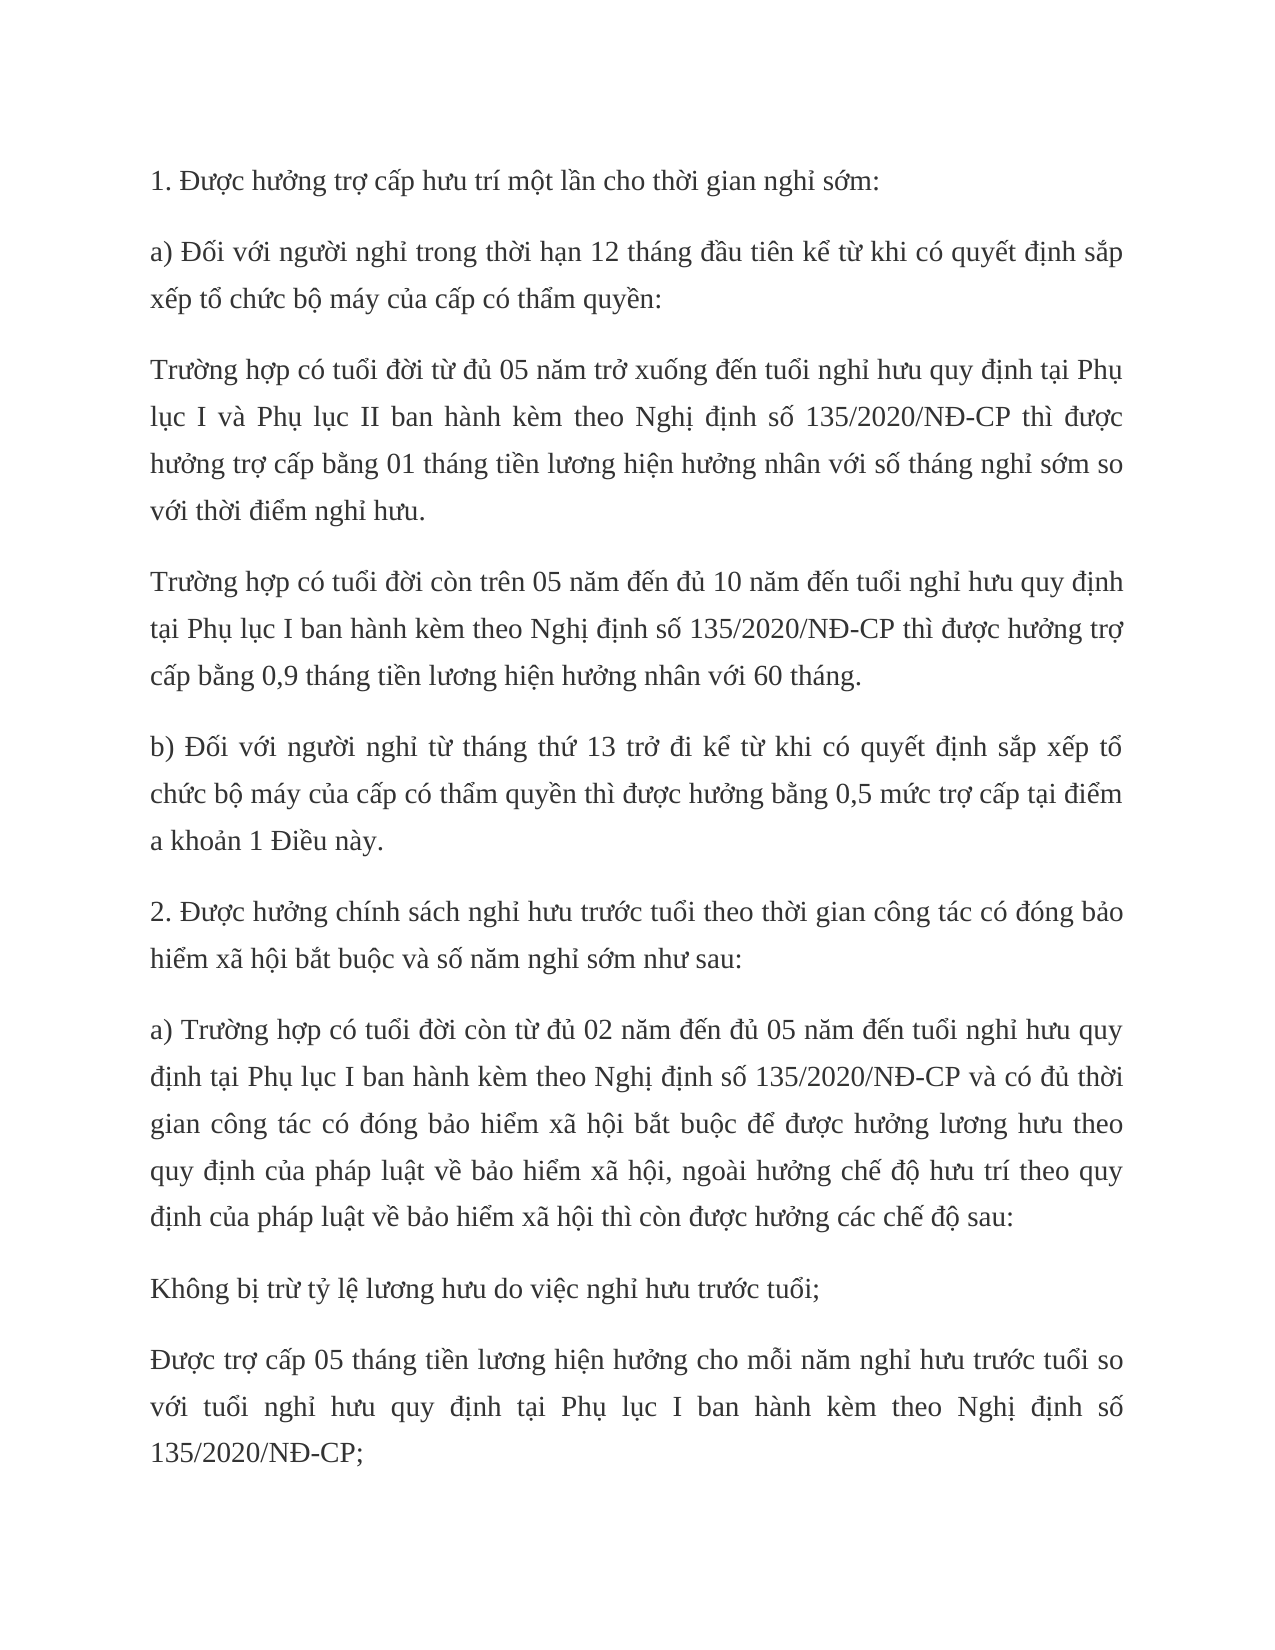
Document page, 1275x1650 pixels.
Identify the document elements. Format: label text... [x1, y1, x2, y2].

text Trường hợp có tuổi đời còn trên 05 năm đến đủ 10 năm đến tuổi nghỉ hưu quy định tại Phụ lục I ban hành kèm theo Nghị định số 135/2020/NĐ-CP thì được hưởng trợ cấp bằng 0,9 tháng tiền lương hiện hưởng nhân với 60 tháng. [150, 551, 1125, 692]
text 2. Được hưởng chính sách nghỉ hưu trước tuổi theo thời gian công tác có đóng bảo hiểm xã hội bắt buộc và số năm nghỉ sớm như sau: [150, 881, 1125, 974]
text Được trợ cấp 05 tháng tiền lương hiện hưởng cho mỗi năm nghỉ hưu trước tuổi so với tuổi nghỉ hưu quy định tại Phụ lục I ban hành kèm theo Nghị định số 135/2020/NĐ-CP; [150, 1328, 1125, 1469]
text a) Trường hợp có tuổi đời còn từ đủ 02 năm đến đủ 05 năm đến tuổi nghỉ hưu quy định tại Phụ lục I ban hành kèm theo Nghị định số 135/2020/NĐ-CP và có đủ thời gian công tác có đóng bảo hiểm xã hội bắt buộc để được hưởng lương hưu theo quy định của pháp luật về bảo hiểm xã hội, ngoài hưởng chế độ hưu trí theo quy định của pháp luật về bảo hiểm xã hội thì còn được hưởng các chế độ sau: [150, 999, 1125, 1233]
text Trường hợp có tuổi đời từ đủ 05 năm trở xuống đến tuổi nghỉ hưu quy định tại Phụ lục I và Phụ lục II ban hành kèm theo Nghị định số 135/2020/NĐ-CP thì được hưởng trợ cấp bằng 01 tháng tiền lương hiện hưởng nhân với số tháng nghỉ sớm so với thời điểm nghỉ hưu. [150, 339, 1125, 527]
text a) Đối với người nghỉ trong thời hạn 12 tháng đầu tiên kể từ khi có quyết định sắp xếp tổ chức bộ máy của cấp có thẩm quyền: [150, 221, 1125, 315]
text Không bị trừ tỷ lệ lương hưu do việc nghỉ hưu trước tuổi; [150, 1257, 1125, 1304]
text b) Đối với người nghỉ từ tháng thứ 13 trở đi kể từ khi có quyết định sắp xếp tổ chức bộ máy của cấp có thẩm quyền thì được hưởng bằng 0,5 mức trợ cấp tại điểm a khoản 1 Điều này. [150, 716, 1125, 856]
text 1. Được hưởng trợ cấp hưu trí một lần cho thời gian nghỉ sớm: [150, 150, 1125, 197]
